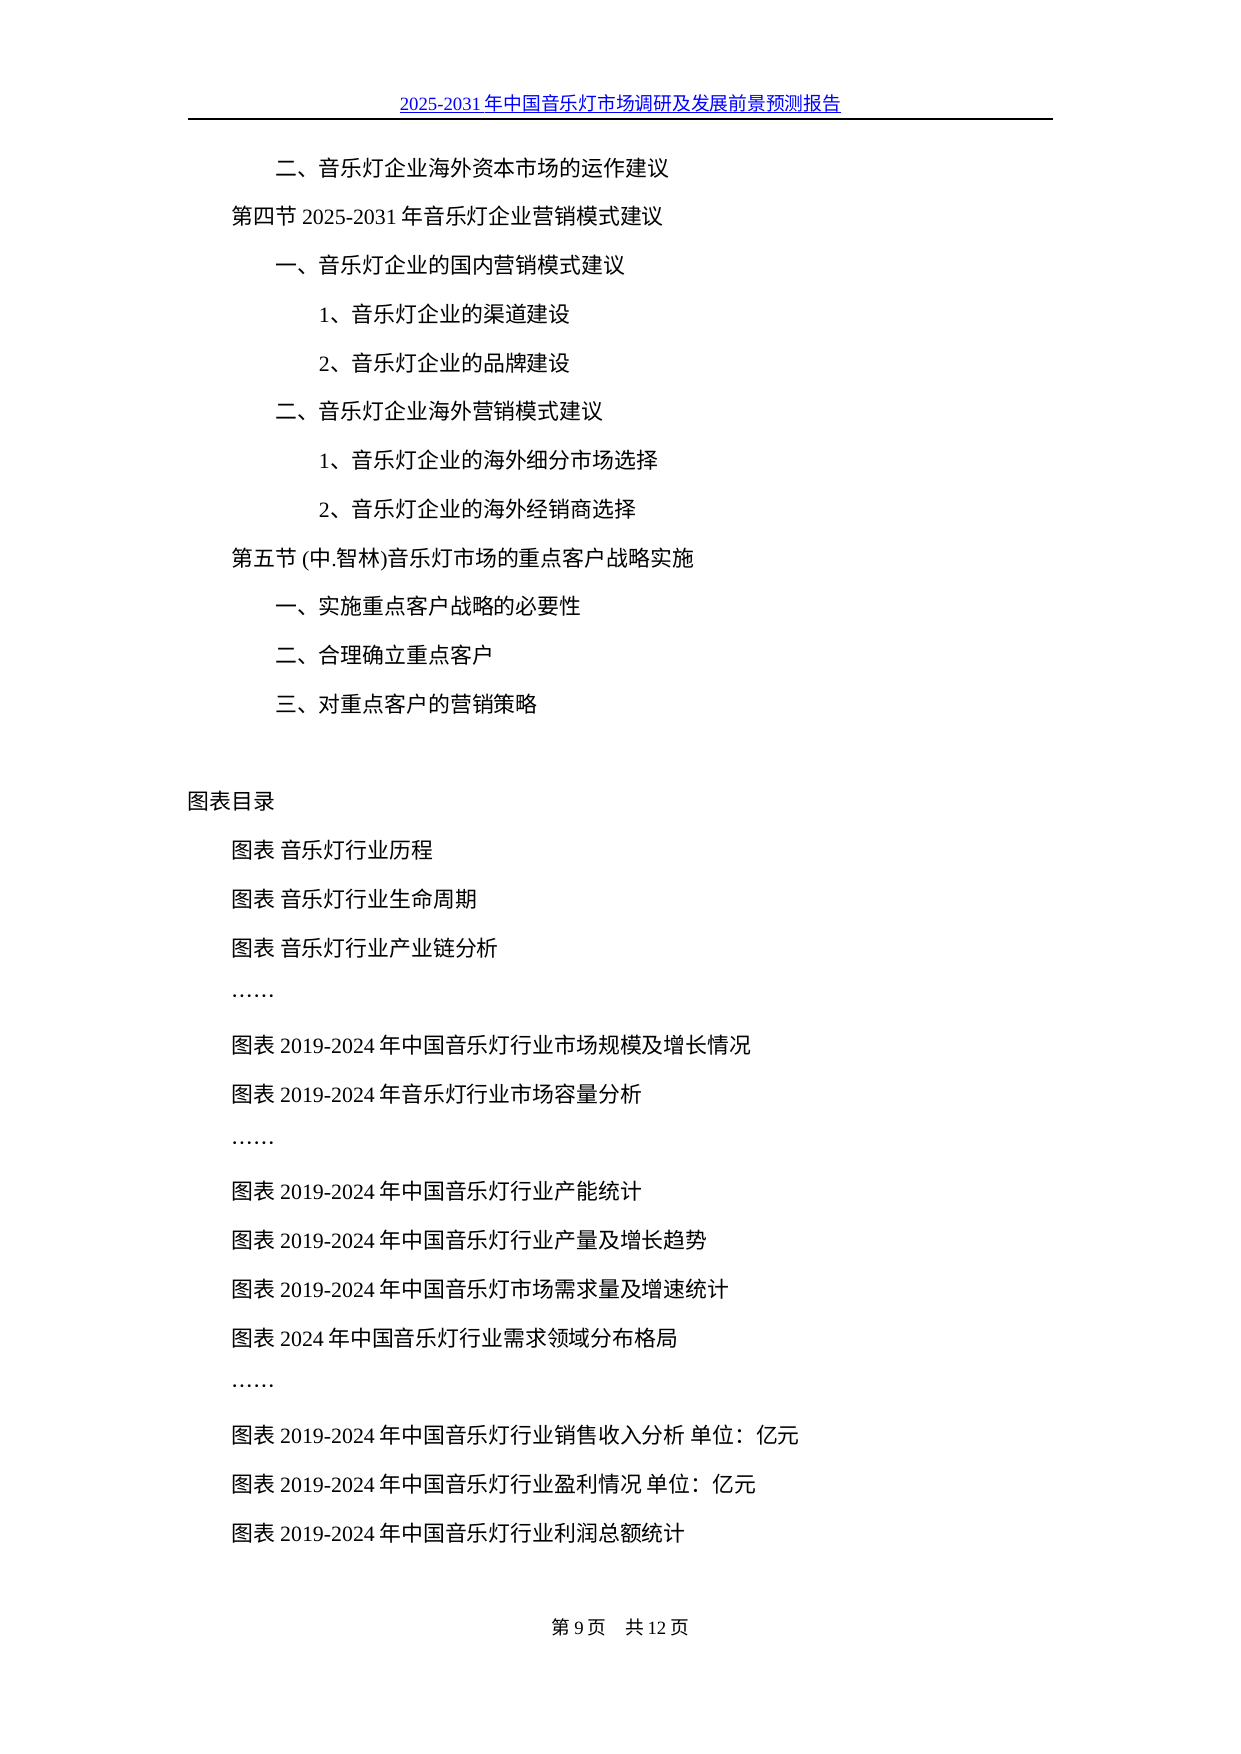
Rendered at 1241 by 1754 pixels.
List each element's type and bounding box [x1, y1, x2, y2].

text [187, 150, 1053, 1548]
